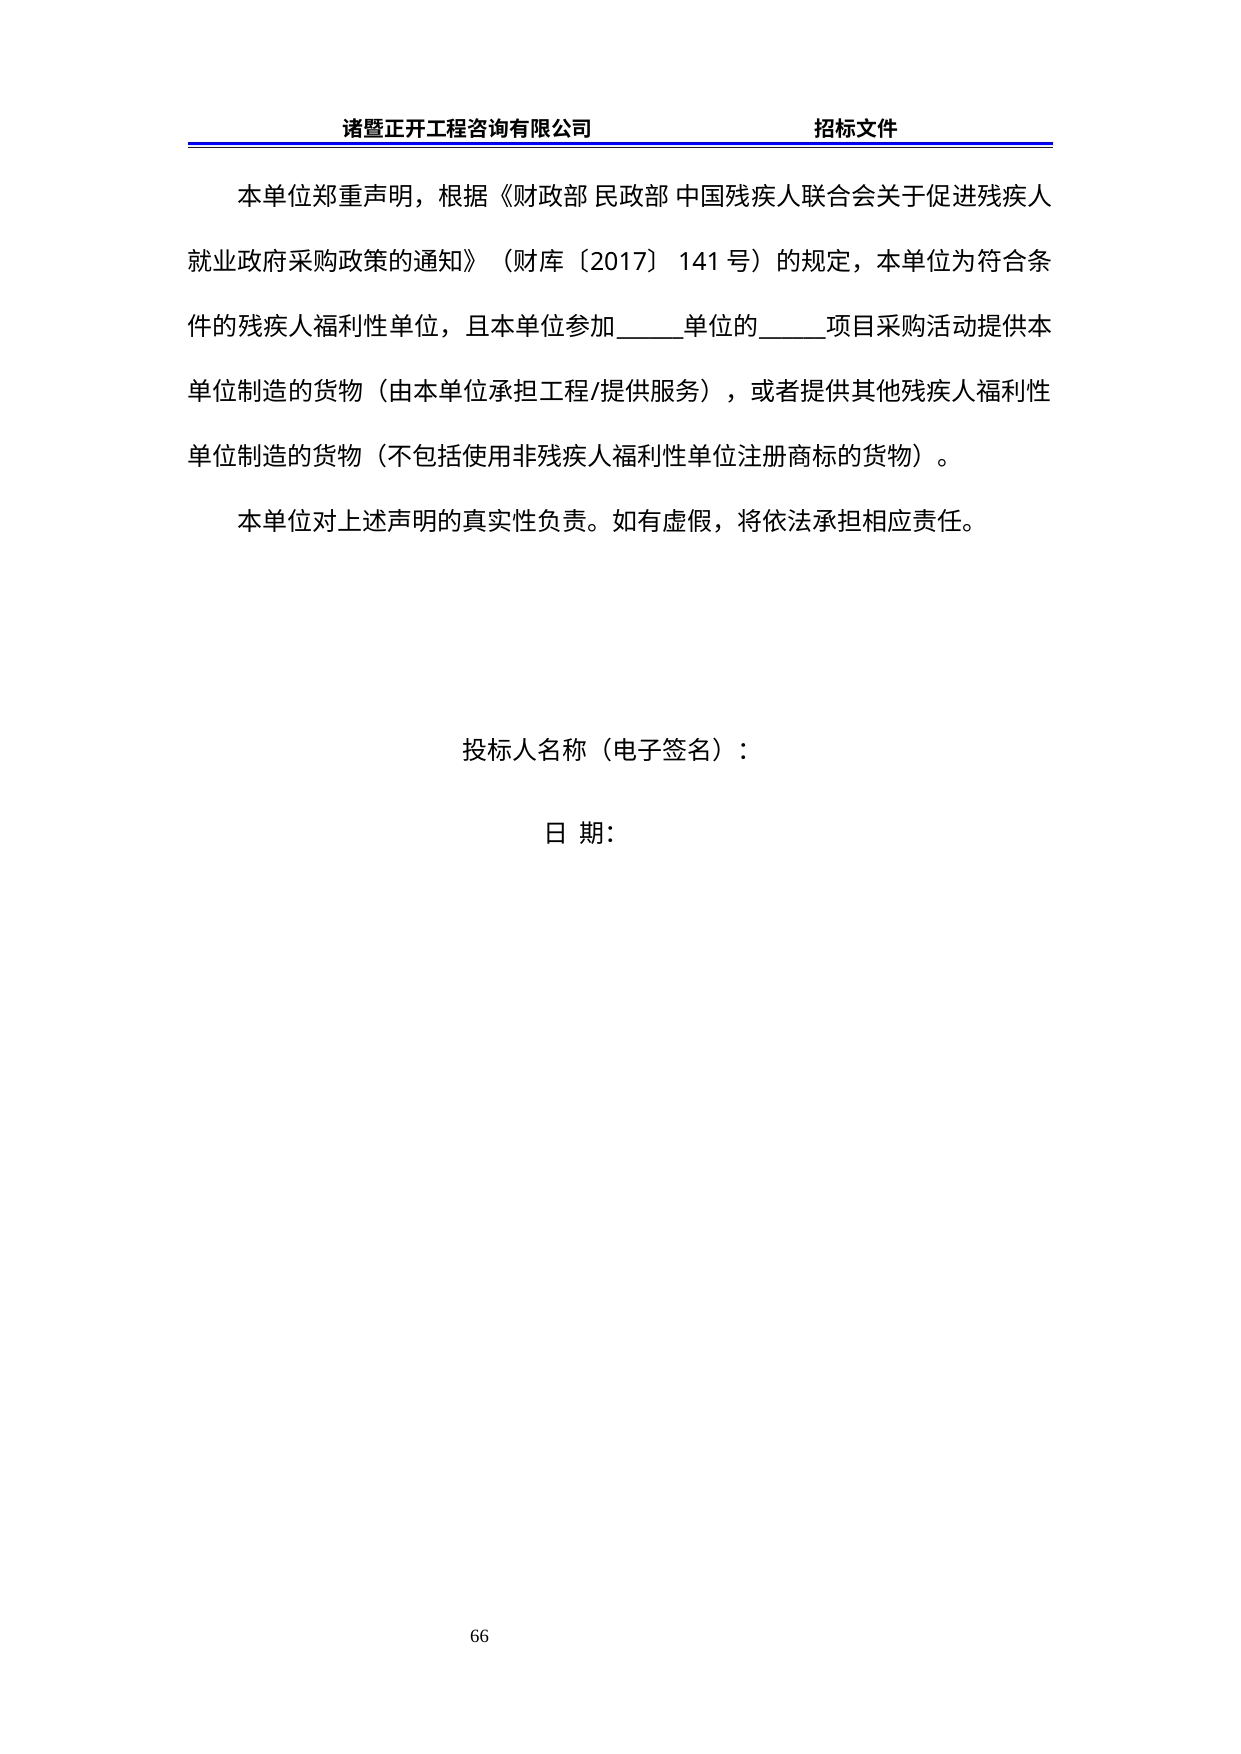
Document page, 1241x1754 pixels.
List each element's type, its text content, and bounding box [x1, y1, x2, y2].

text 日 期： [187, 799, 890, 864]
text 投标人名称（电子签名）： [187, 716, 890, 781]
text 本单位郑重声明，根据《财政部 民政部 中国残疾人联合会关于促进残疾人就业政府采购政策的通知》（财库〔2017〕 141号）的规定，本单位为符合条件的残疾人福利性单位，且本单位参加______单位的______项目采购活动提供本单位制造的货物（由本单位承担工程/提供服务），或者提供其他残疾人福利性单位制造的货物（不包括使用非残疾人福利性单位注册商标的货物）。 [187, 162, 1053, 487]
text 本单位对上述声明的真实性负责。如有虚假，将依法承担相应责任。 [187, 487, 1053, 552]
